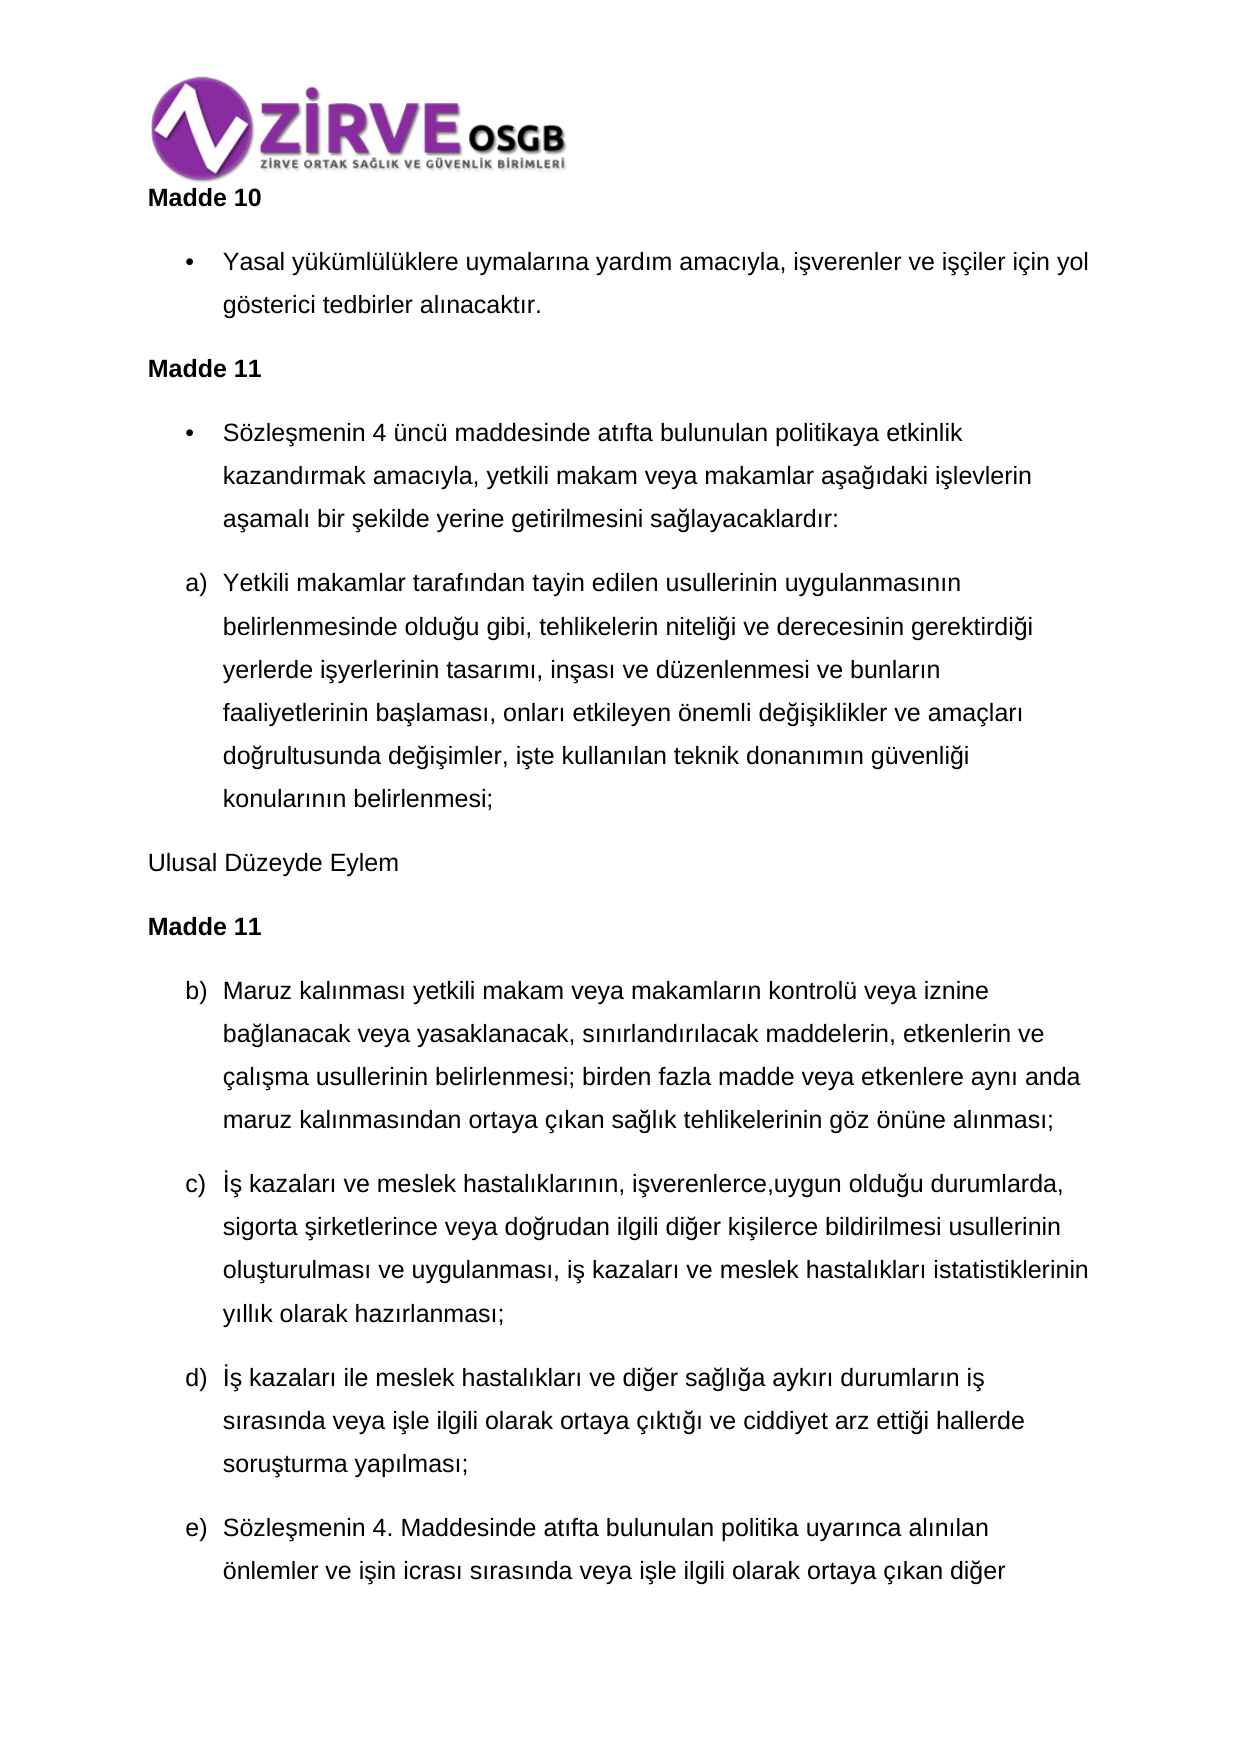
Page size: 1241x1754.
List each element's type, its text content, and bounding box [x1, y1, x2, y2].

text Madde 11 [148, 912, 1093, 941]
list Yasal yükümlülüklere uymalarına yardım amacıyla, işverenler ve işçiler için yol gösterici tedbirler alınacaktır. [185, 247, 1093, 319]
text Ulusal Düzeyde Eylem [148, 848, 1093, 877]
list Yetkili makamlar tarafından tayin edilen usullerinin uygulanmasının belirlenmesinde olduğu gibi, tehlikelerin niteliği ve derecesinin gerektirdiği yerlerde işyerlerinin tasarımı, inşası ve düzenlenmesi ve bunların faaliyetlerinin başlaması, onları etkileyen önemli değişiklikler ve amaçları doğrultusunda değişimler, işte kullanılan teknik donanımın güvenliği konularının belirlenmesi; [185, 568, 1093, 813]
text Madde 11 [148, 354, 1093, 383]
list İş kazaları ile meslek hastalıkları ve diğer sağlığa aykırı durumların iş sırasında veya işle ilgili olarak ortaya çıktığı ve ciddiyet arz ettiği hallerde soruşturma yapılması; [185, 1363, 1093, 1478]
list İş kazaları ve meslek hastalıklarının, işverenlerce,uygun olduğu durumlarda, sigorta şirketlerince veya doğrudan ilgili diğer kişilerce bildirilmesi usullerinin oluşturulması ve uygulanması, iş kazaları ve meslek hastalıkları istatistiklerinin yıllık olarak hazırlanması; [185, 1169, 1093, 1327]
list Sözleşmenin 4 üncü maddesinde atıfta bulunulan politikaya etkinlik kazandırmak amacıyla, yetkili makam veya makamlar aşağıdaki işlevlerin aşamalı bir şekilde yerine getirilmesini sağlayacaklardır: [185, 418, 1093, 533]
picture [147, 73, 569, 184]
list Maruz kalınması yetkili makam veya makamların kontrolü veya iznine bağlanacak veya yasaklanacak, sınırlandırılacak maddelerin, etkenlerin ve çalışma usullerinin belirlenmesi; birden fazla madde veya etkenlere aynı anda maruz kalınmasından ortaya çıkan sağlık tehlikelerinin göz önüne alınması; [185, 976, 1093, 1134]
text Madde 10 [148, 183, 1093, 212]
